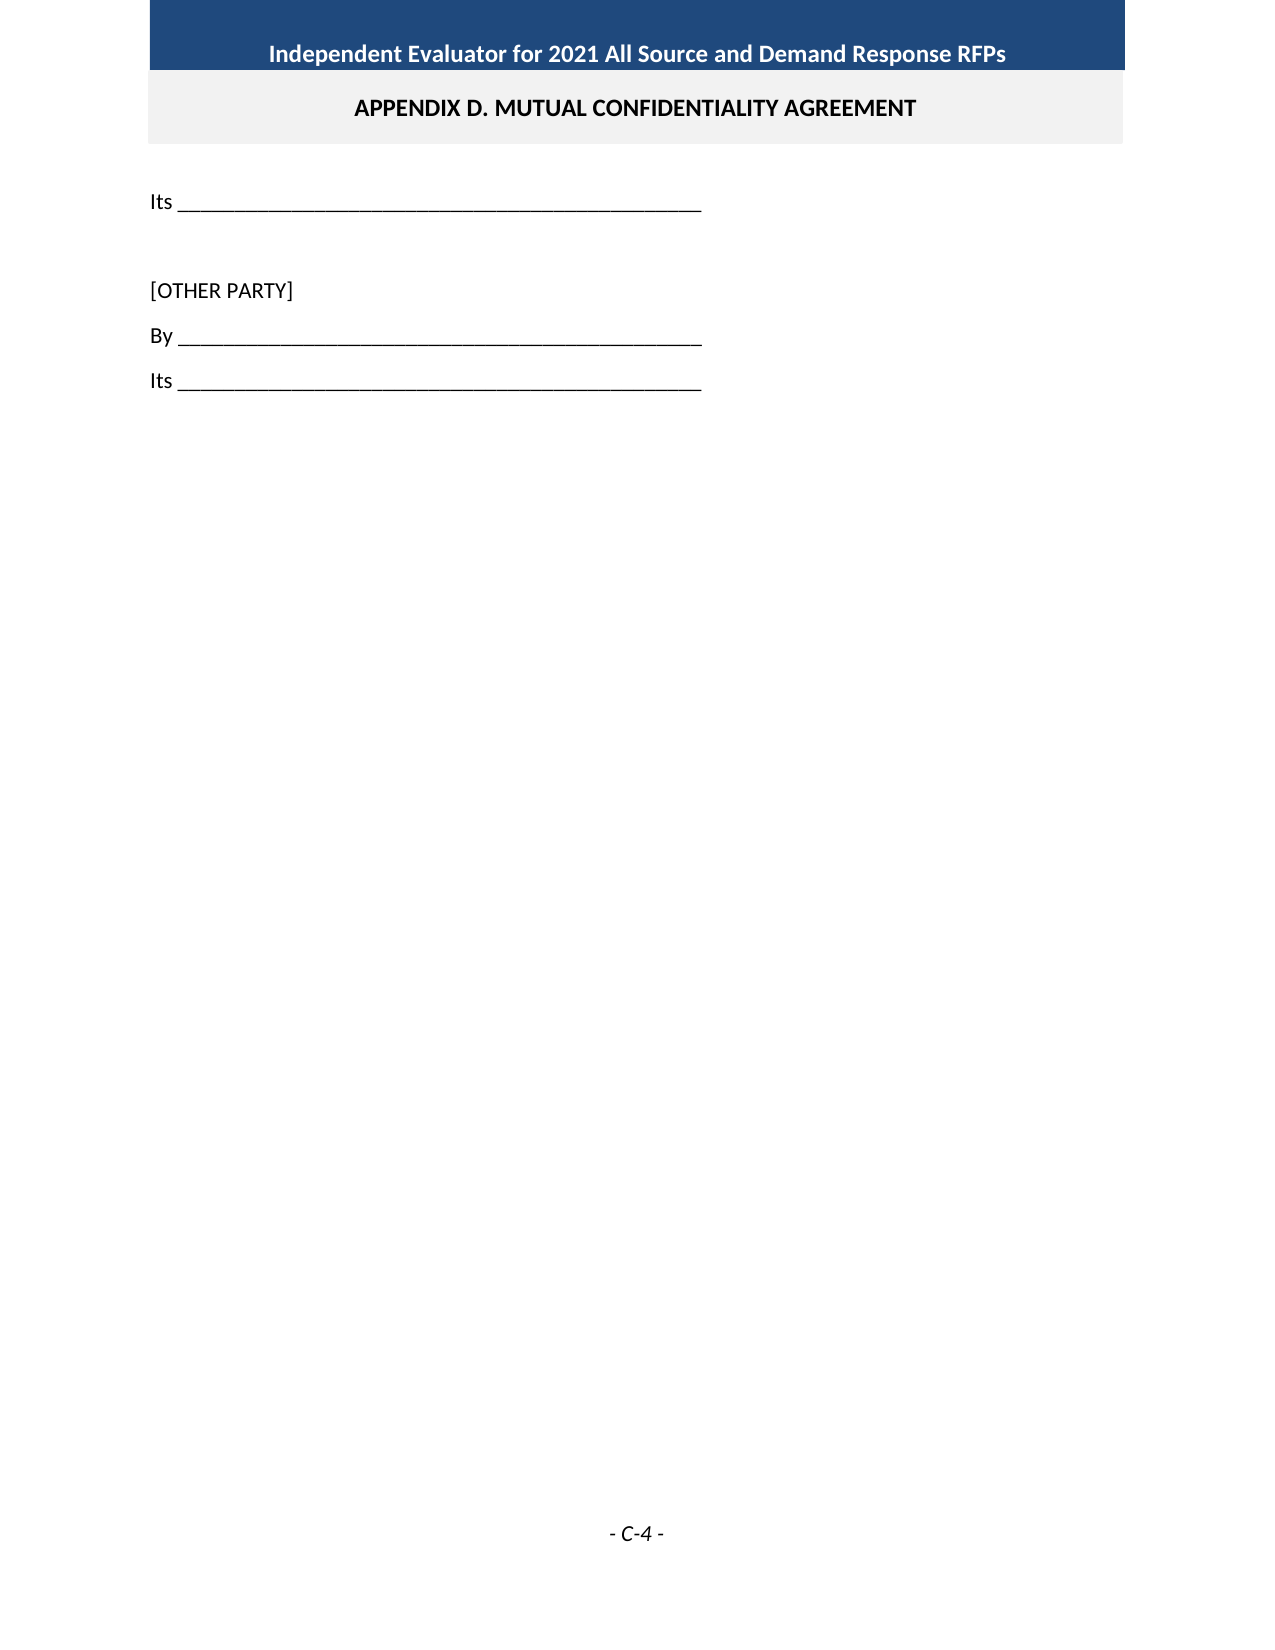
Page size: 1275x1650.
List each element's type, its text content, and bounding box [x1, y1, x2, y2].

text Its ______________________________________________ [150, 366, 1125, 394]
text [150, 321, 1125, 349]
text [OTHER PARTY] [150, 276, 1125, 304]
text Its ______________________________________________ [150, 187, 1125, 215]
